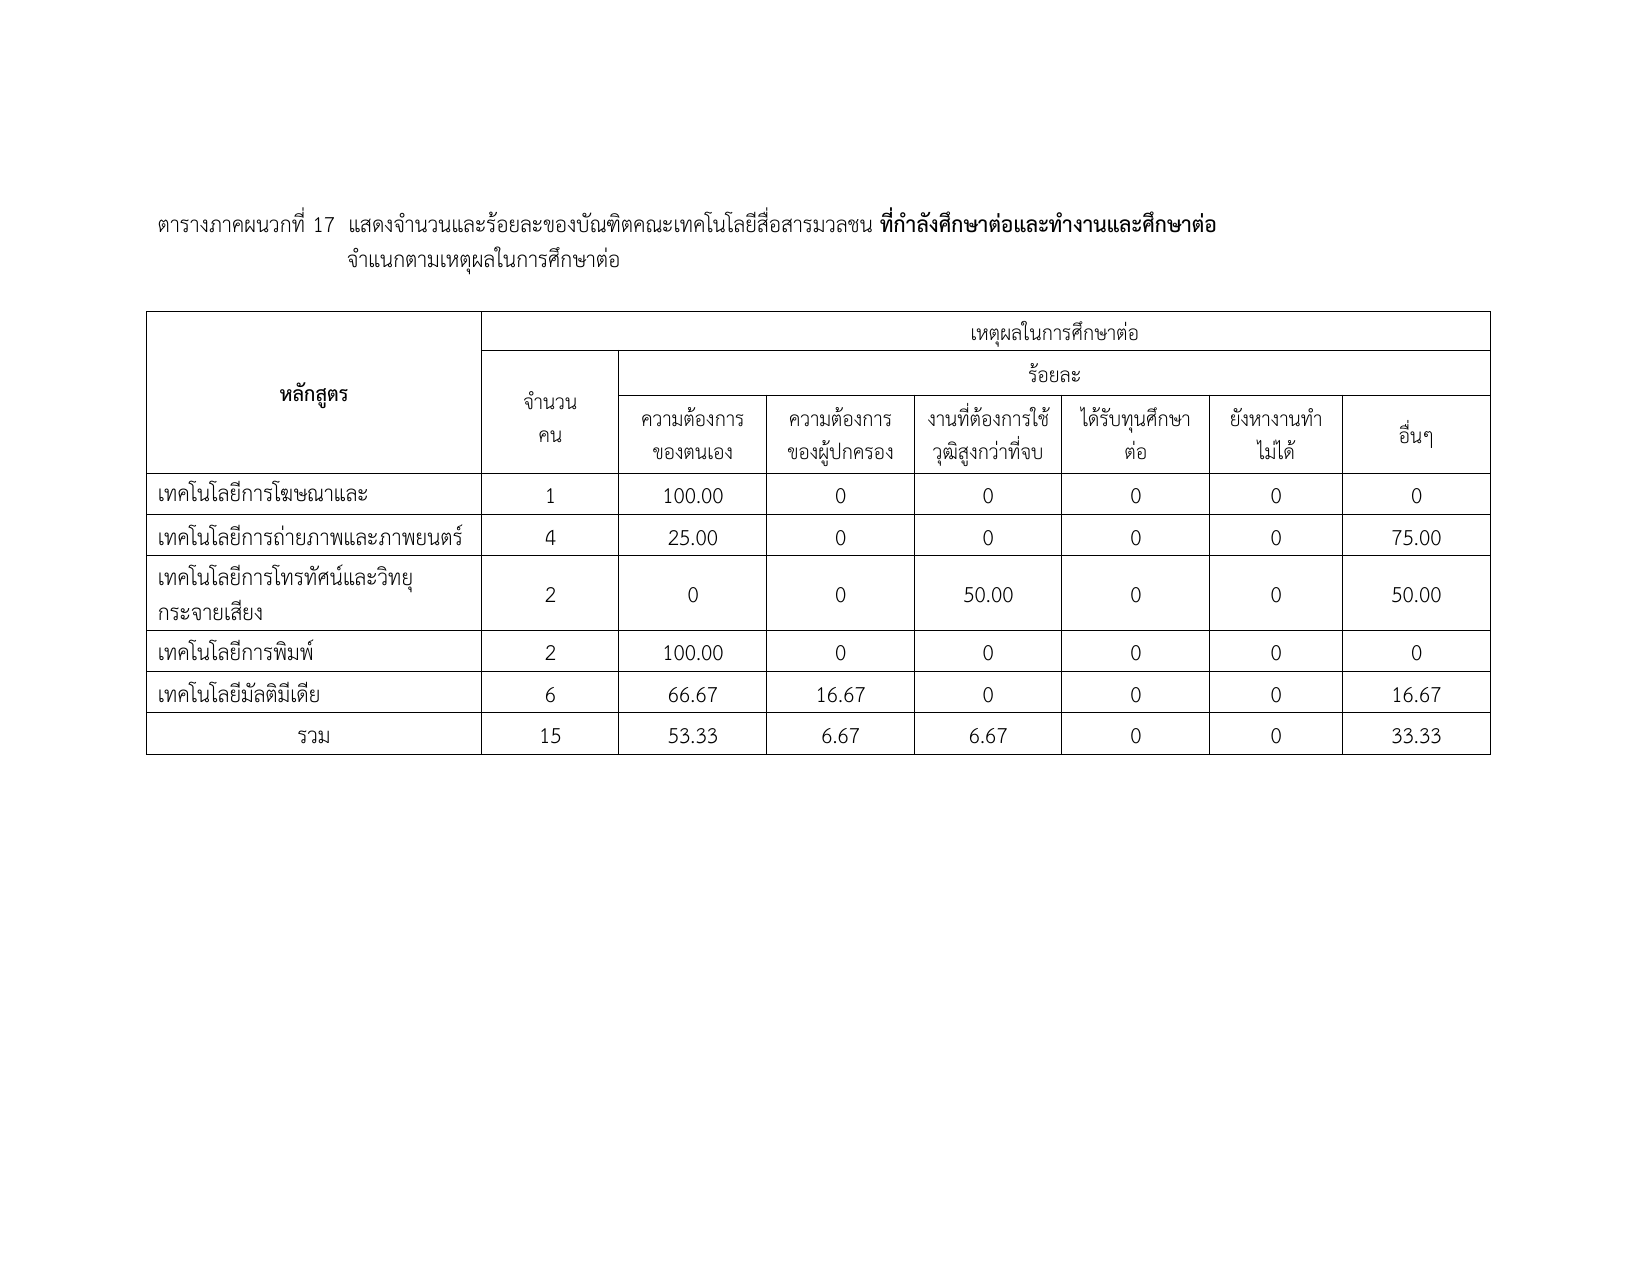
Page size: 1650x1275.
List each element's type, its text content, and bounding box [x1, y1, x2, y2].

table_cell 0 [1343, 631, 1490, 671]
table_cell 0 [1210, 713, 1342, 754]
table_cell 0 [915, 515, 1061, 555]
table_cell จำนวน คน [482, 351, 618, 473]
table_cell อื่นๆ [1343, 396, 1490, 473]
table_cell 2 [482, 556, 618, 629]
table_cell 0 [915, 631, 1061, 671]
table_cell ความต้องการของตนเอง [619, 396, 766, 473]
table_cell ได้รับทุนศึกษาต่อ [1062, 396, 1209, 473]
table_cell 6.67 [915, 713, 1061, 754]
table_cell 0 [1210, 631, 1342, 671]
table_cell ยังหางานทำไม่ได้ [1210, 396, 1342, 473]
table_cell 25.00 [619, 515, 766, 555]
table_cell 1 [482, 474, 618, 514]
table_cell 50.00 [915, 556, 1061, 629]
table_cell 0 [915, 474, 1061, 514]
table_cell เทคโนโลยีการพิมพ์ [147, 631, 481, 671]
table_cell 100.00 [619, 631, 766, 671]
table_cell 6 [482, 672, 618, 712]
table_cell 0 [1062, 713, 1209, 754]
table_cell 0 [1210, 672, 1342, 712]
table_cell 0 [767, 556, 914, 629]
table_cell 0 [1210, 515, 1342, 555]
table_cell 0 [1343, 474, 1490, 514]
table_cell 33.33 [1343, 713, 1490, 754]
table_cell [482, 312, 619, 350]
table_cell 0 [619, 556, 766, 629]
table_cell 0 [915, 672, 1061, 712]
table_cell 16.67 [1343, 672, 1490, 712]
table_header ตารางภาคผนวกที่ 17 แสดงจำนวนและร้อยละของบัณฑิตคณะเทคโนโลยีสื่อสารมวลชน ที่กำลังศึกษาต่อและทำงานและศึกษาต่อ จำแนกตามเหตุผลในการศึกษาต่อ [146, 205, 1490, 311]
table_cell เทคโนโลยีการโทรทัศน์และวิทยุกระจายเสียง [147, 556, 481, 629]
table_cell 50.00 [1343, 556, 1490, 629]
table_cell 0 [767, 515, 914, 555]
table_cell 0 [1062, 515, 1209, 555]
table_cell 15 [482, 713, 618, 754]
table_cell 0 [1062, 631, 1209, 671]
table_cell ร้อยละ [619, 351, 1490, 394]
table_cell งานที่ต้องการใช้วุฒิสูงกว่าที่จบ [915, 396, 1061, 473]
table_cell เทคโนโลยีการโฆษณาและประชาสัมพันธ์ [147, 474, 481, 514]
table_cell 4 [482, 515, 618, 555]
table_cell 66.67 [619, 672, 766, 712]
table_cell 0 [1210, 556, 1342, 629]
table_cell 100.00 [619, 474, 766, 514]
table_cell รวม [147, 713, 481, 754]
table_cell 0 [1062, 556, 1209, 629]
table_cell 0 [767, 474, 914, 514]
table_cell 0 [1062, 474, 1209, 514]
table_cell 75.00 [1343, 515, 1490, 555]
table_cell 0 [1210, 474, 1342, 514]
table_cell 53.33 [619, 713, 766, 754]
table_cell เทคโนโลยีการถ่ายภาพและภาพยนตร์ [147, 515, 481, 555]
table_cell 2 [482, 631, 618, 671]
table_cell ความต้องการของผู้ปกครอง [767, 396, 914, 473]
table_cell หลักสูตร [147, 312, 481, 473]
table_cell 6.67 [767, 713, 914, 754]
table_cell 16.67 [767, 672, 914, 712]
table_cell เทคโนโลยีมัลติมีเดีย [147, 672, 481, 712]
table_cell 0 [767, 631, 914, 671]
table_cell เหตุผลในการศึกษาต่อ [619, 312, 1490, 350]
table_cell 0 [1062, 672, 1209, 712]
